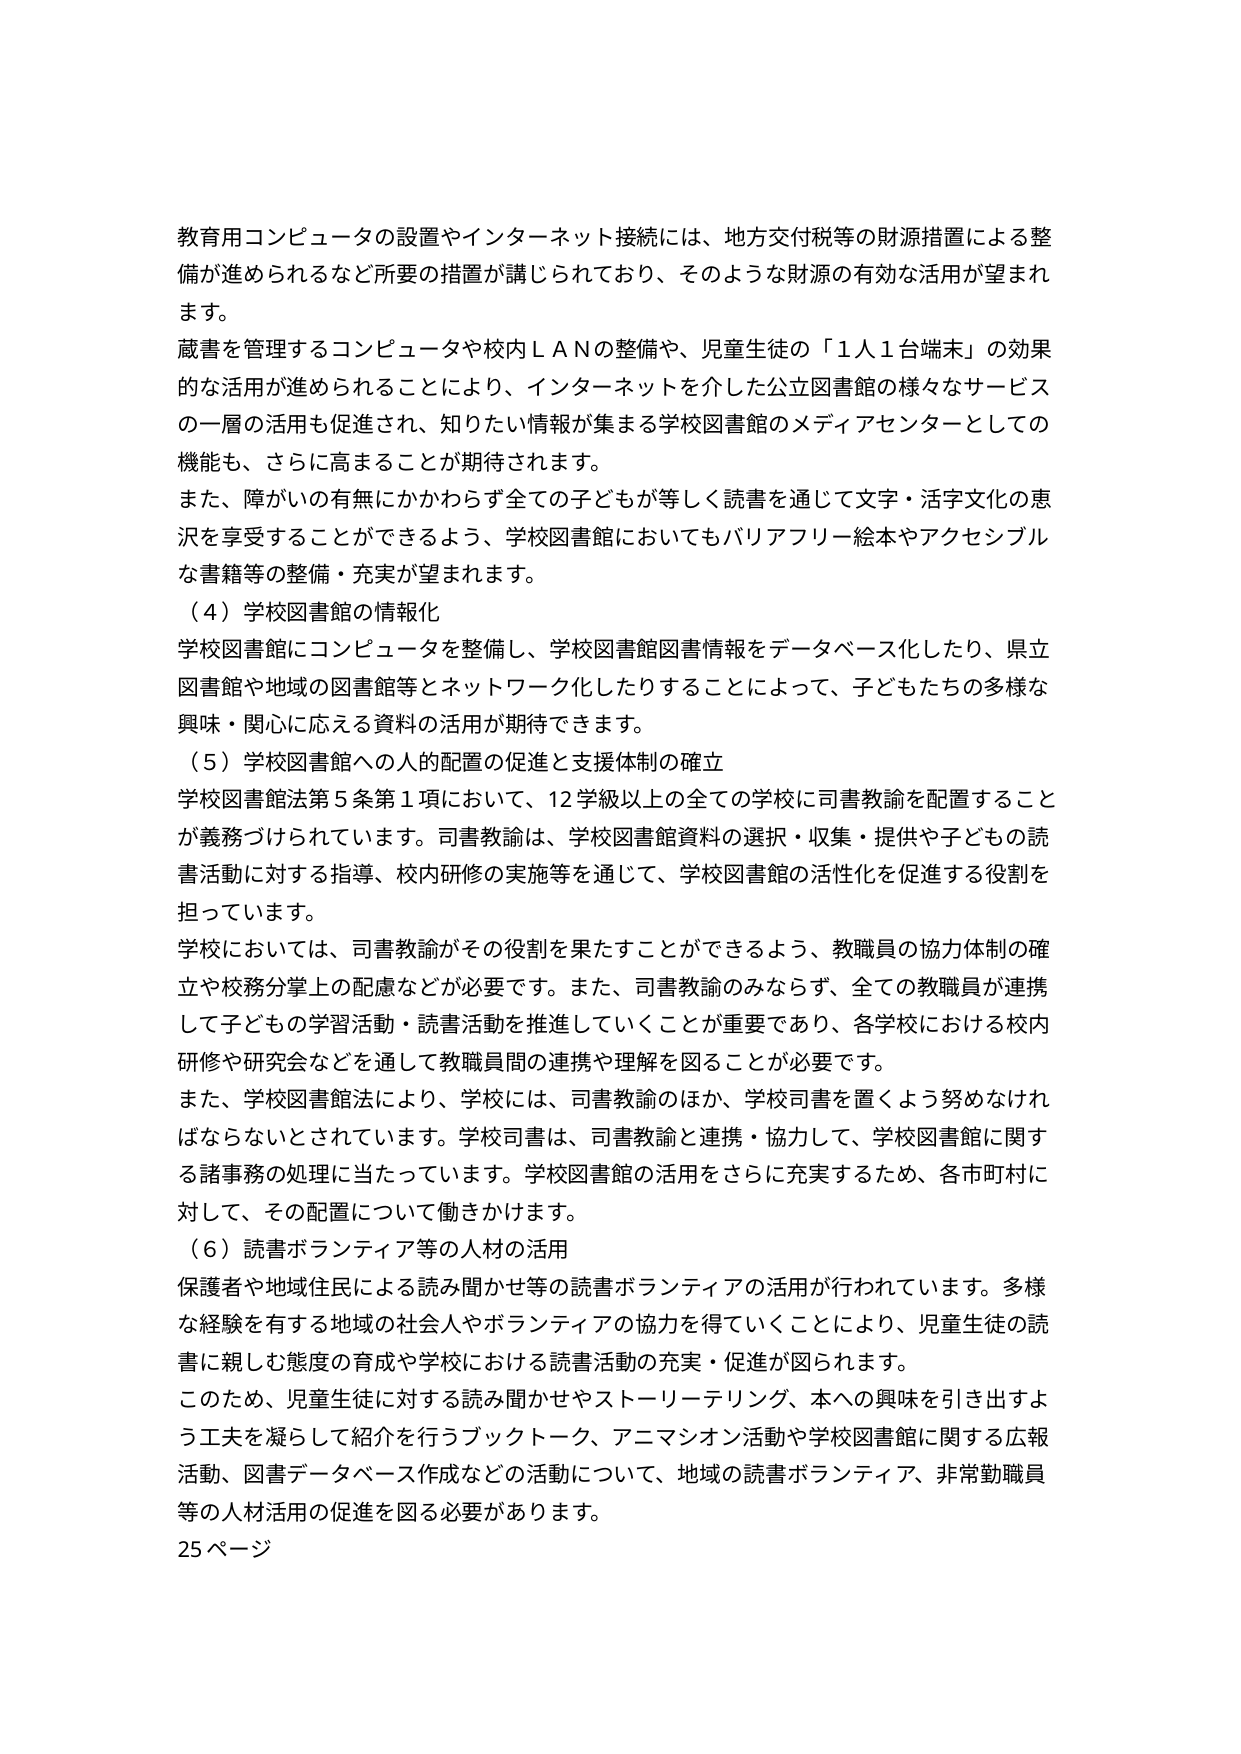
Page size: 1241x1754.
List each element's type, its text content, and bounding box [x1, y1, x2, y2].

text 学校図書館にコンピュータを整備し、学校図書館図書情報をデータベース化したり、県立図書館や地域の図書館等とネットワーク化したりすることによって、子どもたちの多様な興味・関心に応える資料の活用が期待できます。 [177, 629, 1063, 742]
text また、学校図書館法により、学校には、司書教諭のほか、学校司書を置くよう努めなければならないとされています。学校司書は、司書教諭と連携・協力して、学校図書館に関する諸事務の処理に当たっています。学校図書館の活用をさらに充実するため、各市町村に対して、その配置について働きかけます。 [177, 1079, 1063, 1229]
text （５）学校図書館への人的配置の促進と支援体制の確立 [177, 742, 1063, 779]
text 蔵書を管理するコンピュータや校内ＬＡＮの整備や、児童生徒の「１人１台端末」の効果的な活用が進められることにより、インターネットを介した公立図書館の様々なサービスの一層の活用も促進され、知りたい情報が集まる学校図書館のメディアセンターとしての機能も、さらに高まることが期待されます。 [177, 329, 1063, 479]
text （６）読書ボランティア等の人材の活用 [177, 1229, 1063, 1267]
text 教育用コンピュータの設置やインターネット接続には、地方交付税等の財源措置による整備が進められるなど所要の措置が講じられており、そのような財源の有効な活用が望まれます。 [177, 217, 1063, 329]
text 学校図書館法第５条第１項において、12学級以上の全ての学校に司書教諭を配置することが義務づけられています。司書教諭は、学校図書館資料の選択・収集・提供や子どもの読書活動に対する指導、校内研修の実施等を通じて、学校図書館の活性化を促進する役割を担っています。 [177, 779, 1063, 929]
text このため、児童生徒に対する読み聞かせやストーリーテリング、本への興味を引き出すよう工夫を凝らして紹介を行うブックトーク、アニマシオン活動や学校図書館に関する広報活動、図書データベース作成などの活動について、地域の読書ボランティア、非常勤職員等の人材活用の促進を図る必要があります。 [177, 1379, 1063, 1529]
text （４）学校図書館の情報化 [177, 592, 1063, 629]
text 25ページ [177, 1529, 1063, 1567]
text 学校においては、司書教諭がその役割を果たすことができるよう、教職員の協力体制の確立や校務分掌上の配慮などが必要です。また、司書教諭のみならず、全ての教職員が連携して子どもの学習活動・読書活動を推進していくことが重要であり、各学校における校内研修や研究会などを通して教職員間の連携や理解を図ることが必要です。 [177, 929, 1063, 1079]
text 保護者や地域住民による読み聞かせ等の読書ボランティアの活用が行われています。多様な経験を有する地域の社会人やボランティアの協力を得ていくことにより、児童生徒の読書に親しむ態度の育成や学校における読書活動の充実・促進が図られます。 [177, 1267, 1063, 1379]
text また、障がいの有無にかかわらず全ての子どもが等しく読書を通じて文字・活字文化の恵沢を享受することができるよう、学校図書館においてもバリアフリー絵本やアクセシブルな書籍等の整備・充実が望まれます。 [177, 479, 1063, 592]
